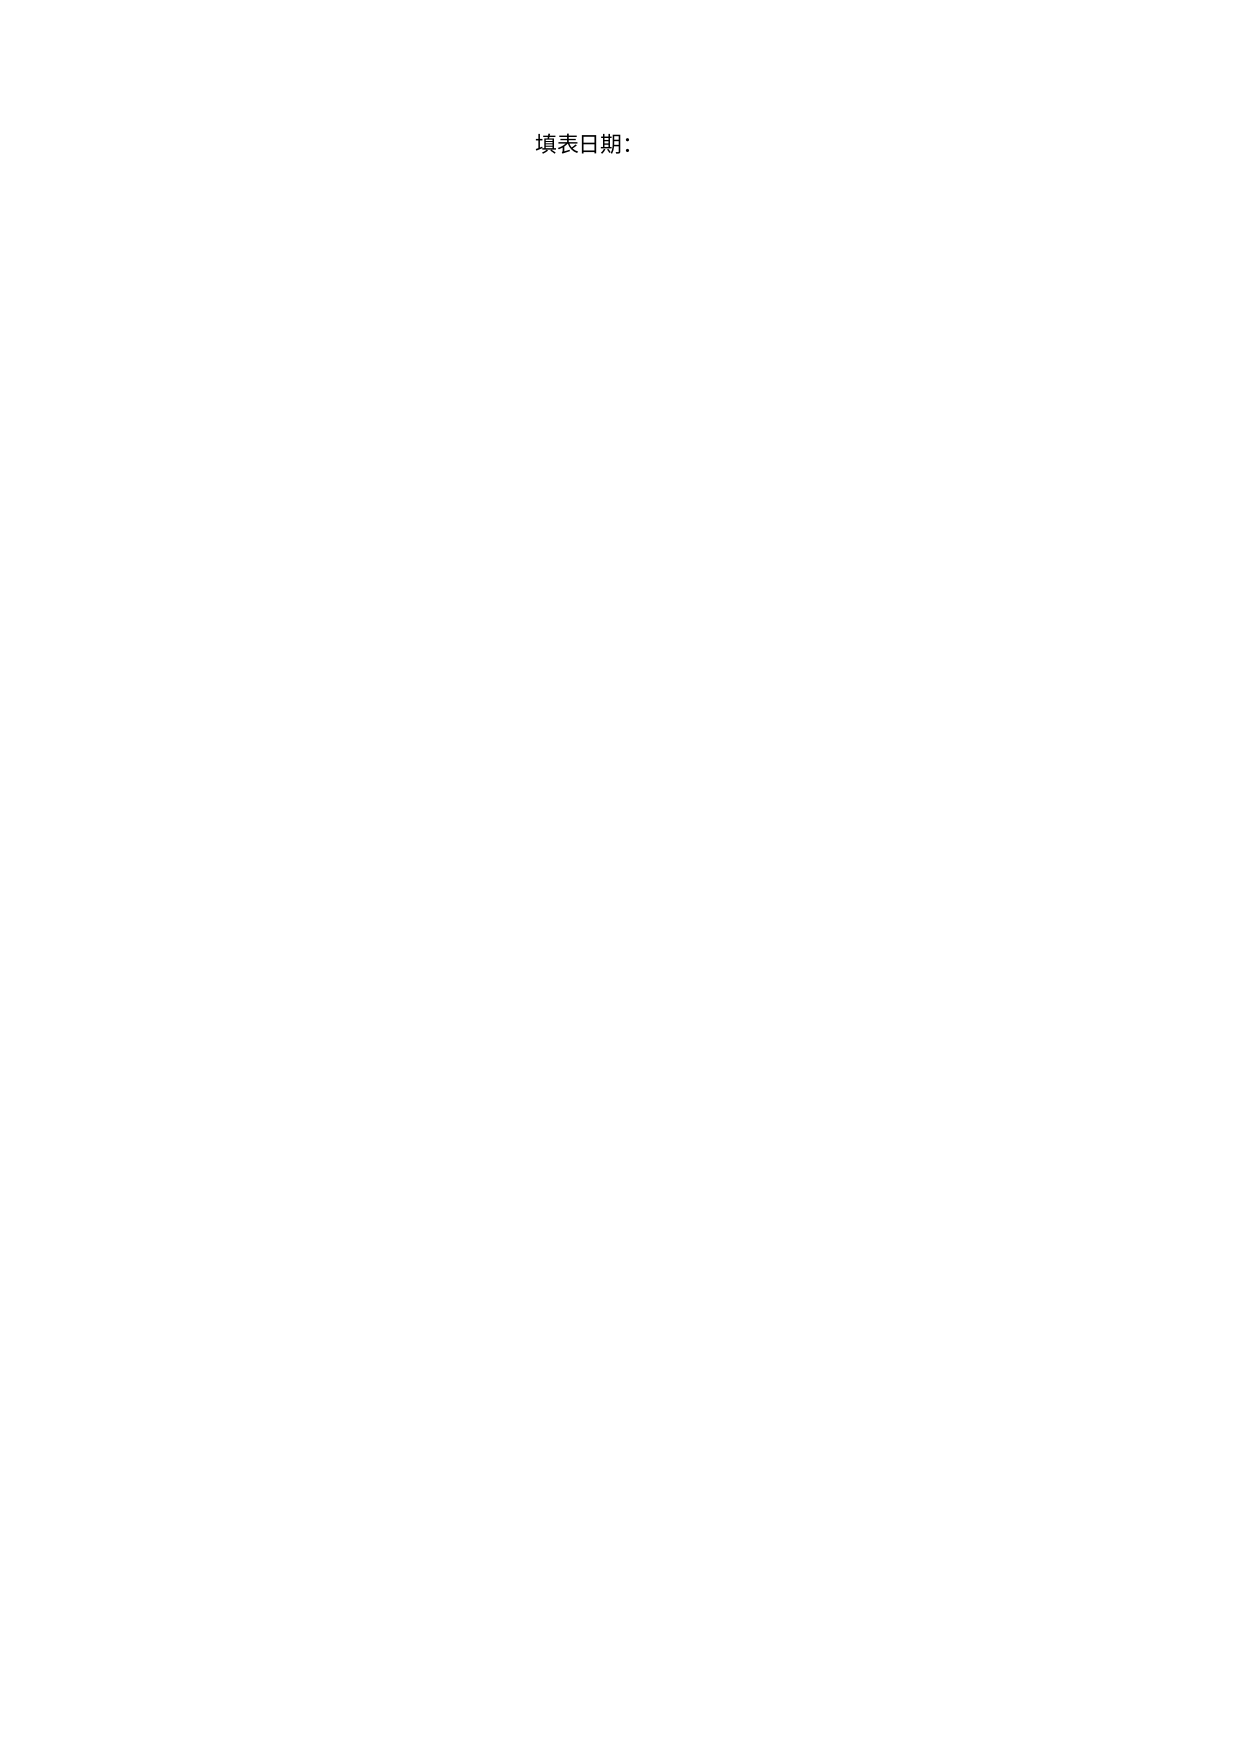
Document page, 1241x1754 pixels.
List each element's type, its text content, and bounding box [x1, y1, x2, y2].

text 填表日期： [187, 126, 1053, 159]
